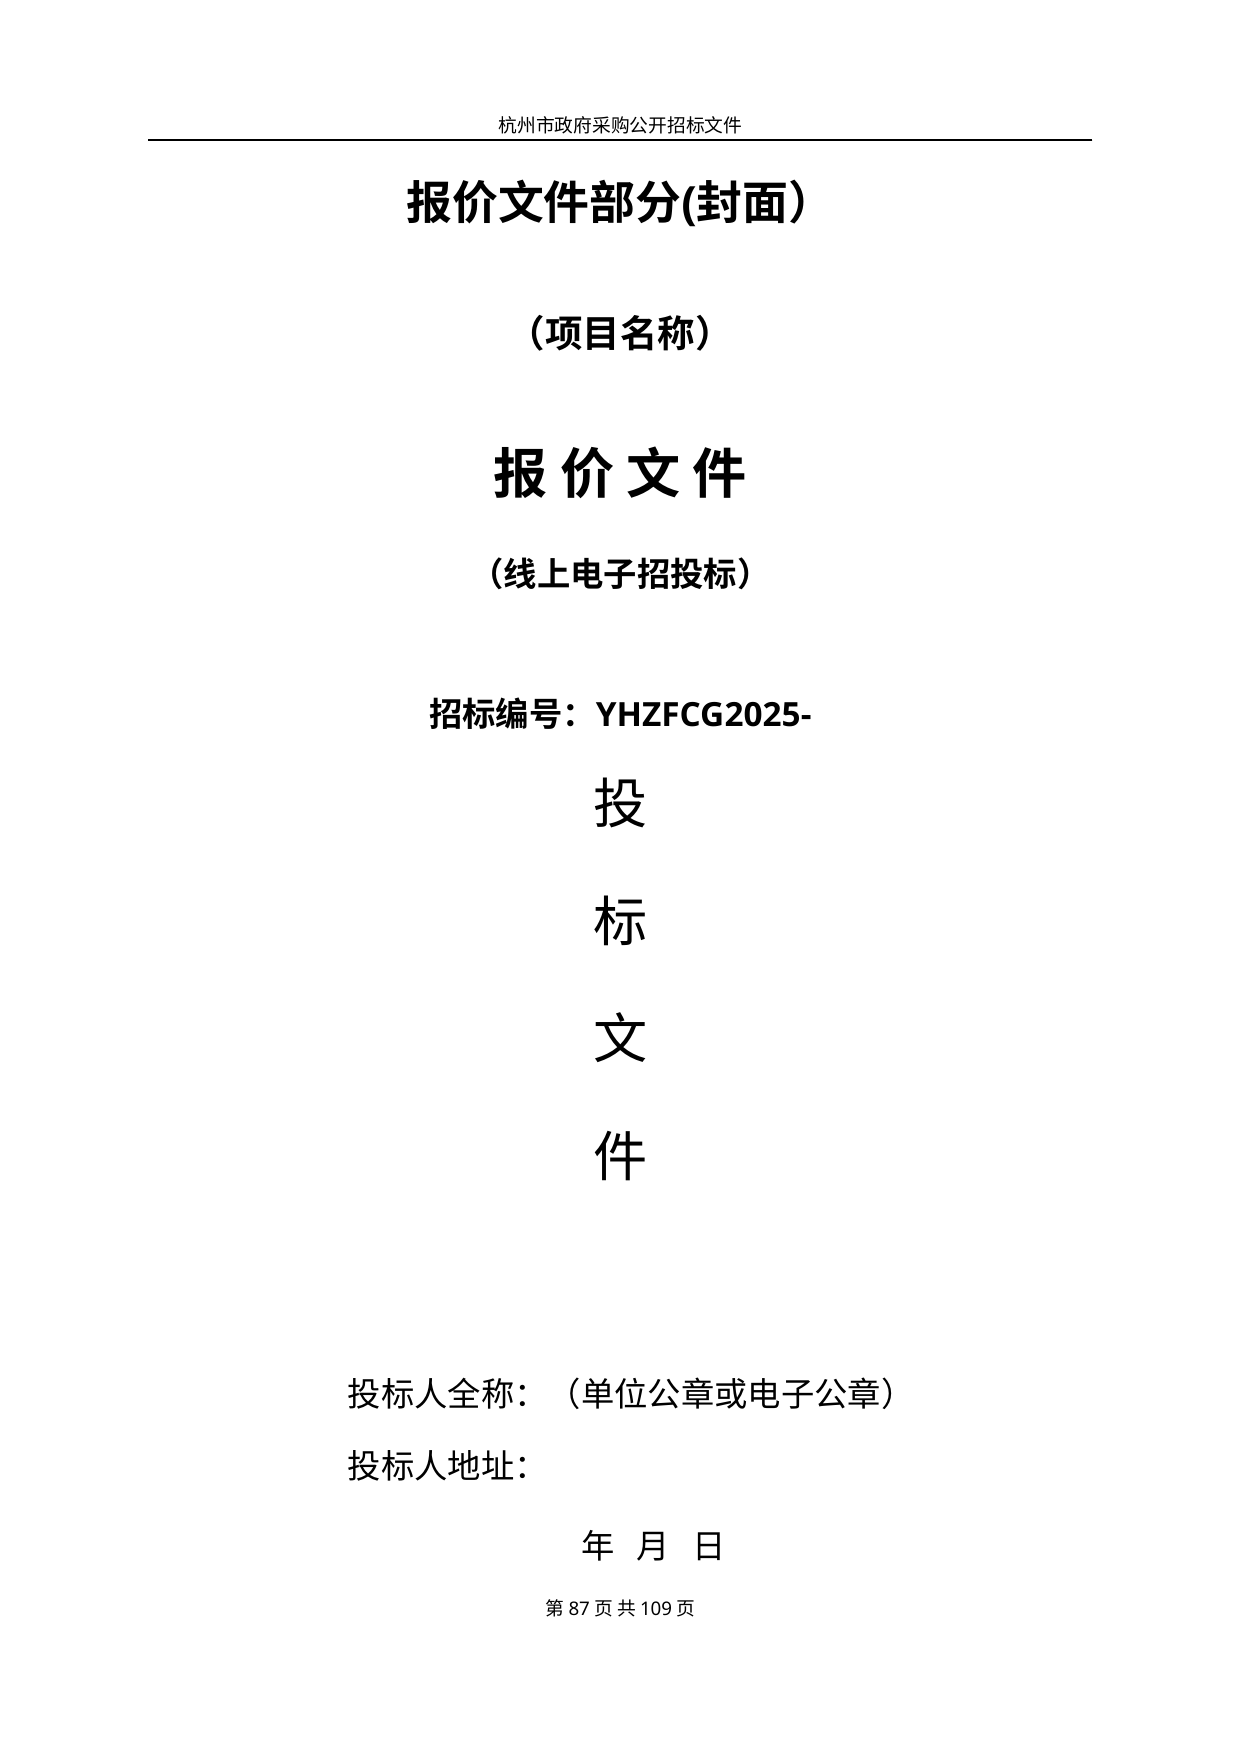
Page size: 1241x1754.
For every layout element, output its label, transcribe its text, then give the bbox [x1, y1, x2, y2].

text 文 [148, 996, 1092, 1074]
text （项目名称） [148, 304, 1092, 358]
text 投标人全称：（单位公章或电子公章） [148, 1367, 1092, 1416]
text 投 [148, 761, 1092, 839]
text 年 月 日 [148, 1512, 1092, 1570]
text 件 [148, 1114, 1092, 1192]
text 报 价 文 件 [148, 430, 1092, 509]
text 投标人地址： [148, 1440, 1092, 1488]
text （线上电子招投标） [148, 548, 1092, 596]
text 招标编号：YHZFCG2025- [148, 688, 1092, 737]
text 标 [148, 878, 1092, 957]
text 报价文件部分(封面） [148, 167, 1092, 233]
